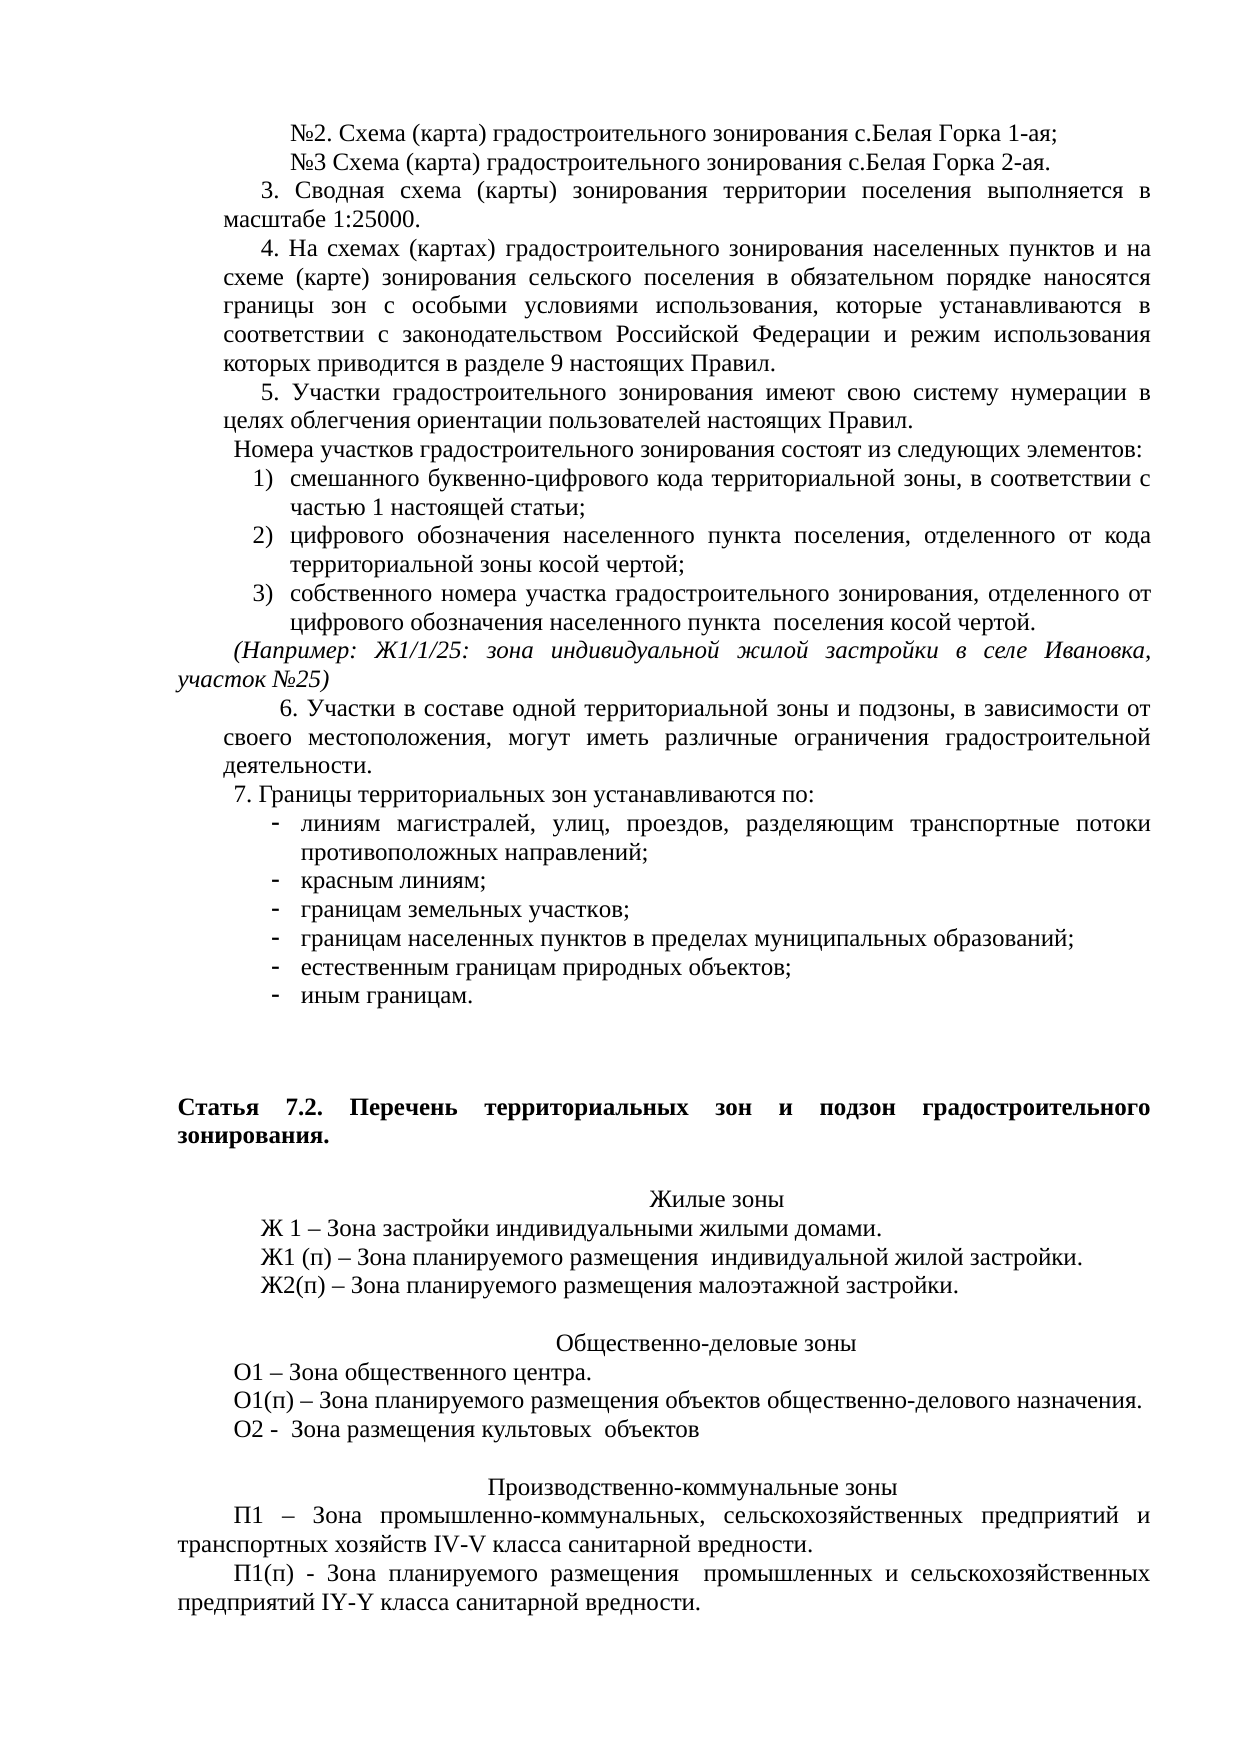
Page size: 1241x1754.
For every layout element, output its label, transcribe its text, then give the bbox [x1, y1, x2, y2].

list границам населенных пунктов в пределах муниципальных образований; [271, 923, 1152, 952]
text №2. Схема (карта) градостроительного зонирования с.Белая Горка 1-ая; [290, 118, 1152, 147]
text П1 – Зона промышленно-коммунальных, сельскохозяйственных предприятий и транспортных хозяйств IV-V класса санитарной вредности. [177, 1501, 1152, 1558]
text (Например: Ж1/1/25: зона индивидуальной жилой застройки в селе Ивановка, участок №25) [177, 636, 1152, 693]
text 7. Границы территориальных зон устанавливаются по: [177, 779, 1152, 808]
text 3. Сводная схема (карты) зонирования территории поселения выполняется в масштабе 1:25000. [223, 176, 1152, 233]
list линиям магистралей, улиц, проездов, разделяющим транспортные потоки противоположных направлений; [271, 808, 1152, 866]
list смешанного буквенно-цифрового кода территориальной зоны, в соответствии с частью 1 настоящей статьи; [252, 463, 1152, 521]
list собственного номера участка градостроительного зонирования, отделенного от цифрового обозначения населенного пункта поселения косой чертой. [252, 578, 1152, 636]
text 5. Участки градостроительного зонирования имеют свою систему нумерации в целях облегчения ориентации пользователей настоящих Правил. [223, 377, 1152, 434]
text Номера участков градостроительного зонирования состоят из следующих элементов: [177, 434, 1152, 463]
text О2 - Зона размещения культовых объектов [177, 1414, 1152, 1443]
text 6. Участки в составе одной территориальной зоны и подзоны, в зависимости от своего местоположения, могут иметь различные ограничения градостроительной деятельности. [223, 693, 1152, 779]
list иным границам. [271, 981, 1152, 1009]
text Производственно-коммунальные зоны [177, 1472, 1152, 1501]
list красным линиям; [271, 866, 1152, 894]
list естественным границам природных объектов; [271, 952, 1152, 981]
text Ж1 (п) – Зона планируемого размещения индивидуальной жилой застройки. [223, 1242, 1152, 1271]
text П1(п) - Зона планируемого размещения промышленных и сельскохозяйственных предприятий IY-Y класса санитарной вредности. [177, 1558, 1152, 1616]
list цифрового обозначения населенного пункта поселения, отделенного от кода территориальной зоны косой чертой; [252, 521, 1152, 578]
text Ж 1 – Зона застройки индивидуальными жилыми домами. [223, 1213, 1152, 1242]
text №3 Схема (карта) градостроительного зонирования с.Белая Горка 2-ая. [290, 147, 1152, 176]
text Ж2(п) – Зона планируемого размещения малоэтажной застройки. [223, 1271, 1152, 1299]
text Жилые зоны [223, 1184, 1152, 1213]
list границам земельных участков; [271, 894, 1152, 923]
text О1(п) – Зона планируемого размещения объектов общественно-делового назначения. [177, 1386, 1152, 1414]
text 4. На схемах (картах) градостроительного зонирования населенных пунктов и на схеме (карте) зонирования сельского поселения в обязательном порядке наносятся границы зон с особыми условиями использования, которые устанавливаются в соответствии с законодательством Российской Федерации и режим использования которых приводится в разделе 9 настоящих Правил. [223, 233, 1152, 377]
subtitle Статья 7.2. Перечень территориальных зон и подзон градостроительного зонирования. [177, 1092, 1152, 1149]
text О1 – Зона общественного центра. [177, 1357, 1152, 1386]
text Общественно-деловые зоны [223, 1328, 1152, 1357]
